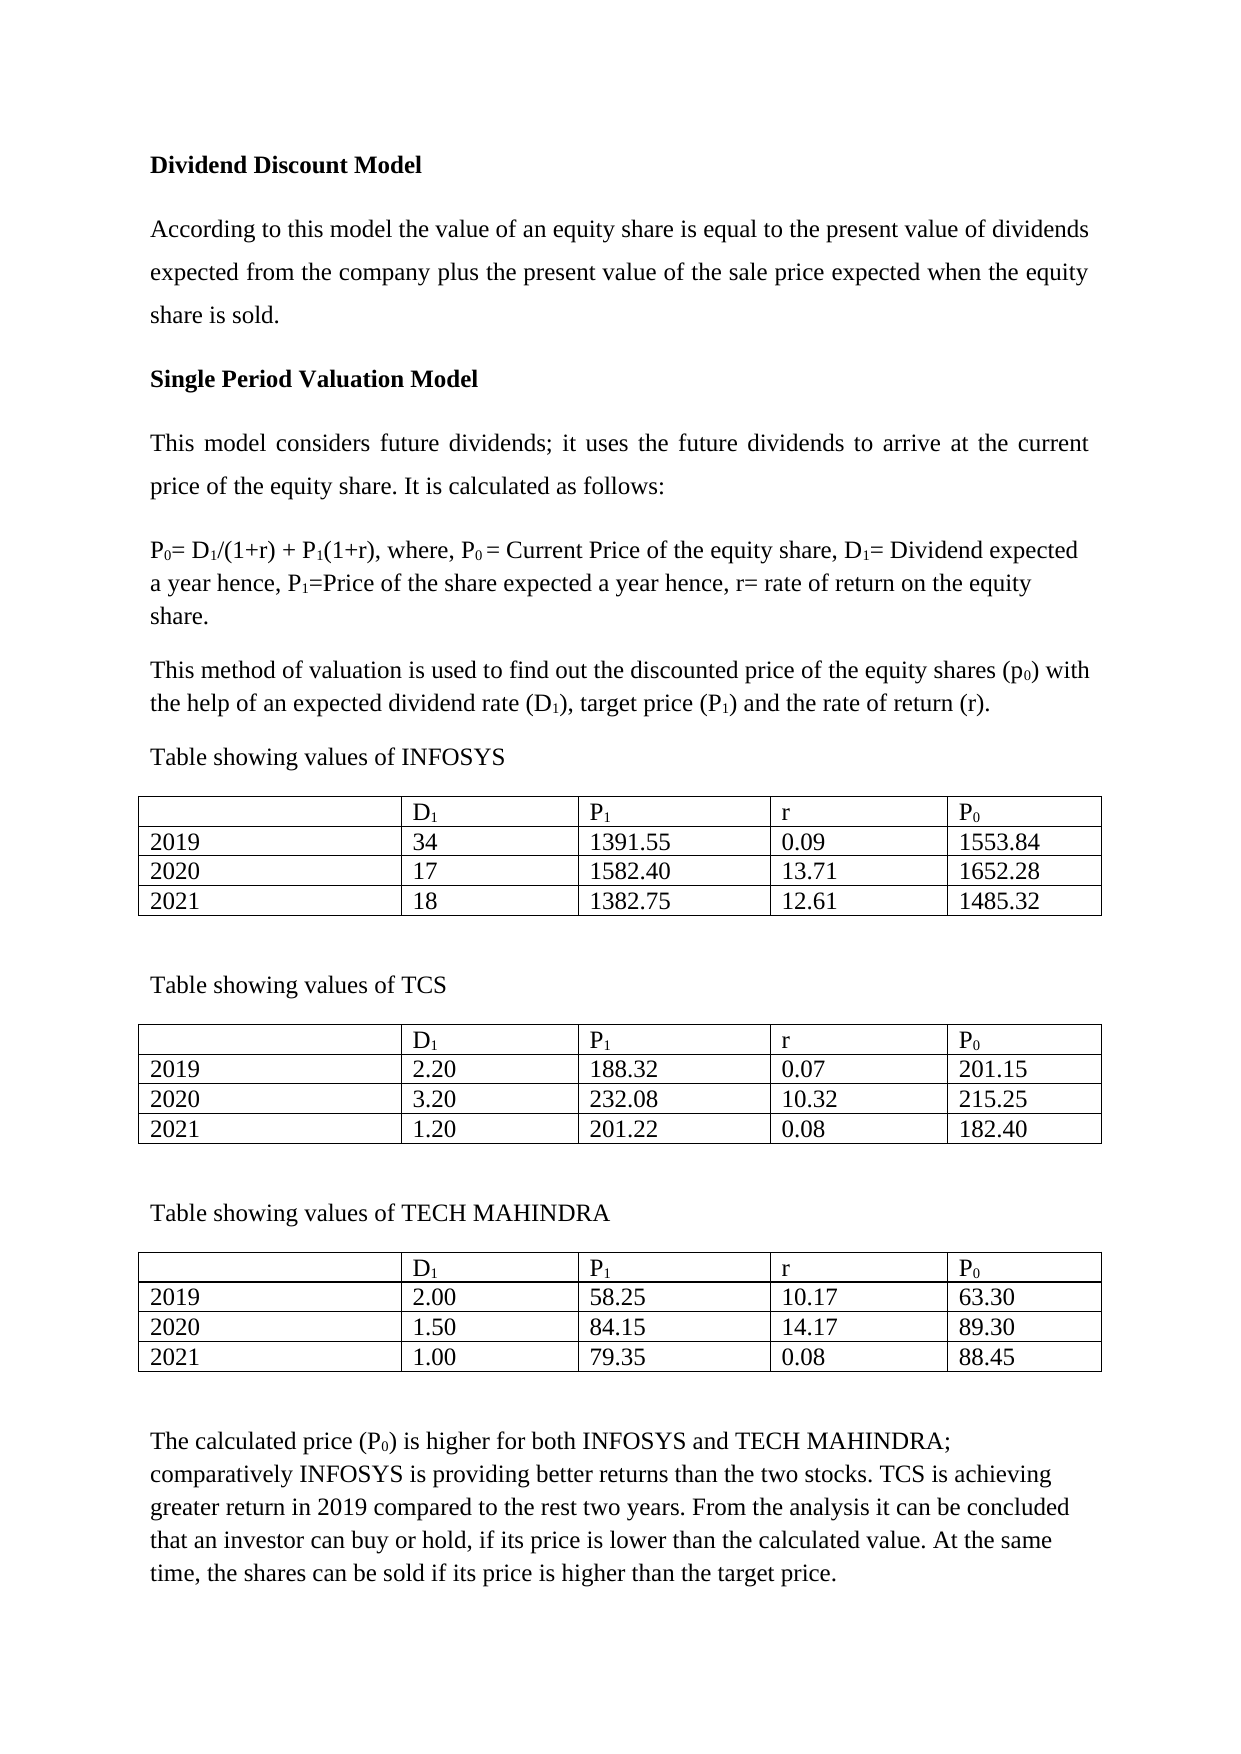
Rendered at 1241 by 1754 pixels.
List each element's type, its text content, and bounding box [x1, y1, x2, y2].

table_header P1 [579, 1025, 770, 1053]
table_cell 10.32 [771, 1084, 947, 1113]
table_cell 2019 [139, 827, 401, 855]
table_cell 58.25 [579, 1283, 770, 1311]
table_header P0 [948, 1025, 1101, 1053]
table_header D1 [402, 797, 578, 826]
table_cell 13.71 [771, 856, 947, 885]
table_cell 2020 [139, 1084, 401, 1113]
table_header P1 [579, 1253, 770, 1281]
table_cell 63.30 [948, 1283, 1101, 1311]
table_cell 0.07 [771, 1055, 947, 1083]
table_cell 1.20 [402, 1114, 578, 1143]
text This method of valuation is used to find out the discounted price of the equity shares (p0) with the help of an expected dividend rate (D1), target price (P1) and the rate of return (r). [150, 655, 1090, 717]
table_header r [771, 1253, 947, 1281]
table_cell 89.30 [948, 1312, 1101, 1341]
text This model considers future dividends; it uses the future dividends to arrive at the current price of the equity share. It is calculated as follows: [150, 428, 1090, 500]
table_cell 10.17 [771, 1283, 947, 1311]
table_header P0 [948, 1253, 1101, 1281]
table_header [139, 797, 401, 826]
table_cell 2021 [139, 1342, 401, 1371]
table_cell 1553.84 [948, 827, 1101, 855]
table_cell 188.32 [579, 1055, 770, 1083]
table_cell 1582.40 [579, 856, 770, 885]
text The calculated price (P0) is higher for both INFOSYS and TECH MAHINDRA; comparatively INFOSYS is providing better returns than the two stocks. TCS is achieving greater return in 2019 compared to the rest two years. From the analysis it can be concluded that an investor can buy or hold, if its price is lower than the calculated value. At the same time, the shares can be sold if its price is higher than the target price. [150, 1426, 1090, 1587]
table_cell 215.25 [948, 1084, 1101, 1113]
text Table showing values of INFOSYS [150, 742, 1090, 771]
table_cell 232.08 [579, 1084, 770, 1113]
table_header r [771, 797, 947, 826]
table_header [139, 1253, 401, 1281]
table_cell 3.20 [402, 1084, 578, 1113]
text Dividend Discount Model [150, 150, 1090, 179]
table_cell 1382.75 [579, 886, 770, 915]
text P0= D1/(1+r) + P1(1+r), where, P0 = Current Price of the equity share, D1= Dividend expected a year hence, P1=Price of the share expected a year hence, r= rate of return on the equity share. [150, 535, 1090, 630]
table_cell 14.17 [771, 1312, 947, 1341]
table_cell 0.08 [771, 1114, 947, 1143]
table_cell 201.15 [948, 1055, 1101, 1083]
table_header D1 [402, 1253, 578, 1281]
table_cell 0.09 [771, 827, 947, 855]
text Single Period Valuation Model [150, 364, 1090, 393]
table_cell 2020 [139, 1312, 401, 1341]
text According to this model the value of an equity share is equal to the present value of dividends expected from the company plus the present value of the sale price expected when the equity share is sold. [150, 214, 1090, 329]
table_cell 79.35 [579, 1342, 770, 1371]
table_header D1 [402, 1025, 578, 1053]
table_cell 18 [402, 886, 578, 915]
table_cell 2020 [139, 856, 401, 885]
table_cell 182.40 [948, 1114, 1101, 1143]
table_cell 1652.28 [948, 856, 1101, 885]
table_cell 1391.55 [579, 827, 770, 855]
table_cell 88.45 [948, 1342, 1101, 1371]
table_cell 2021 [139, 886, 401, 915]
table_cell 17 [402, 856, 578, 885]
table_header [139, 1025, 401, 1053]
table_cell 2.00 [402, 1283, 578, 1311]
table_header P0 [948, 797, 1101, 826]
table_cell 2019 [139, 1055, 401, 1083]
table_cell 34 [402, 827, 578, 855]
table_cell 1485.32 [948, 886, 1101, 915]
table_cell 2021 [139, 1114, 401, 1143]
table_cell 201.22 [579, 1114, 770, 1143]
text Table showing values of TCS [150, 970, 1090, 999]
table_header r [771, 1025, 947, 1053]
text Table showing values of TECH MAHINDRA [150, 1198, 1090, 1227]
table_cell 0.08 [771, 1342, 947, 1371]
table_cell 1.00 [402, 1342, 578, 1371]
table_cell 84.15 [579, 1312, 770, 1341]
table_header P1 [579, 797, 770, 826]
table_cell 1.50 [402, 1312, 578, 1341]
table_cell 2019 [139, 1283, 401, 1311]
table_cell 2.20 [402, 1055, 578, 1083]
table_cell 12.61 [771, 886, 947, 915]
